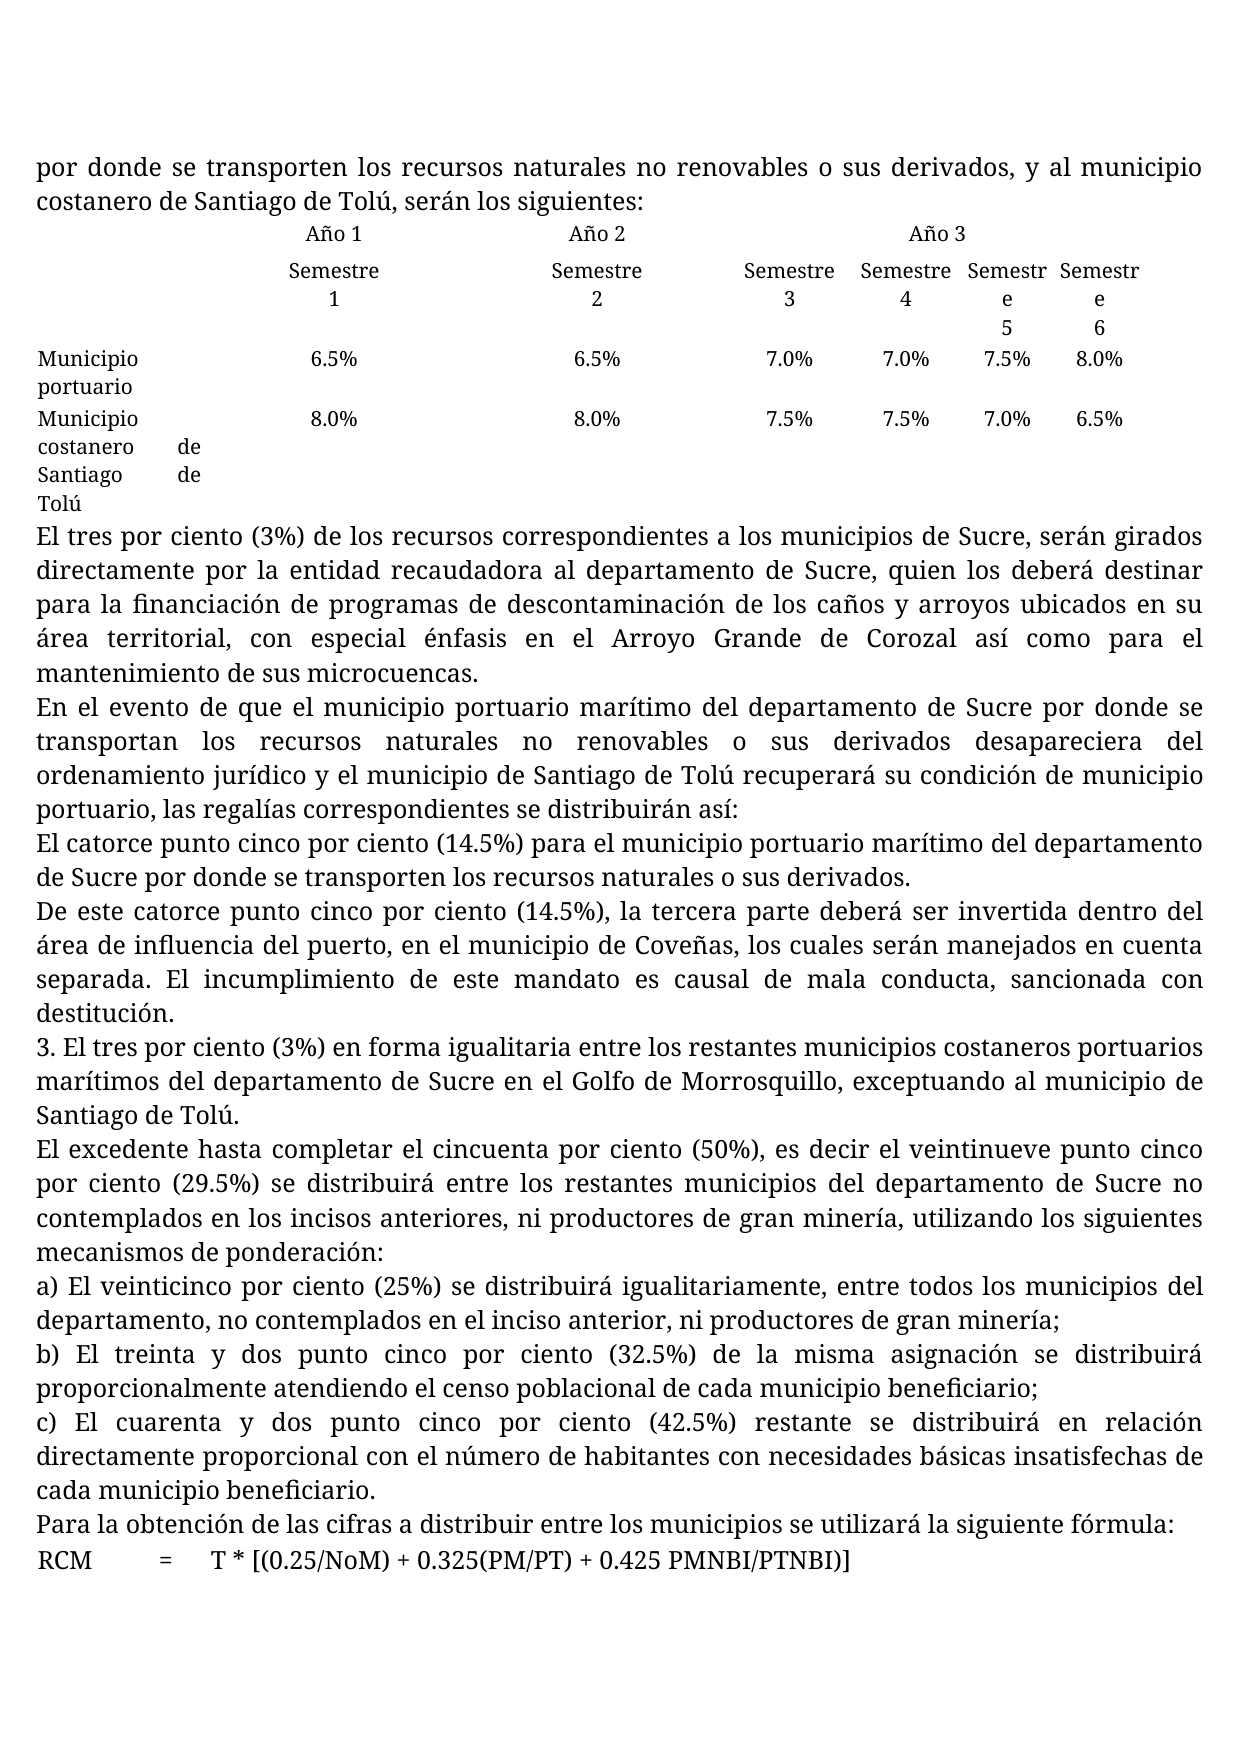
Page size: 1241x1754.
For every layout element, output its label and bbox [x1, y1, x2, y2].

table_header [34, 148, 1206, 1579]
